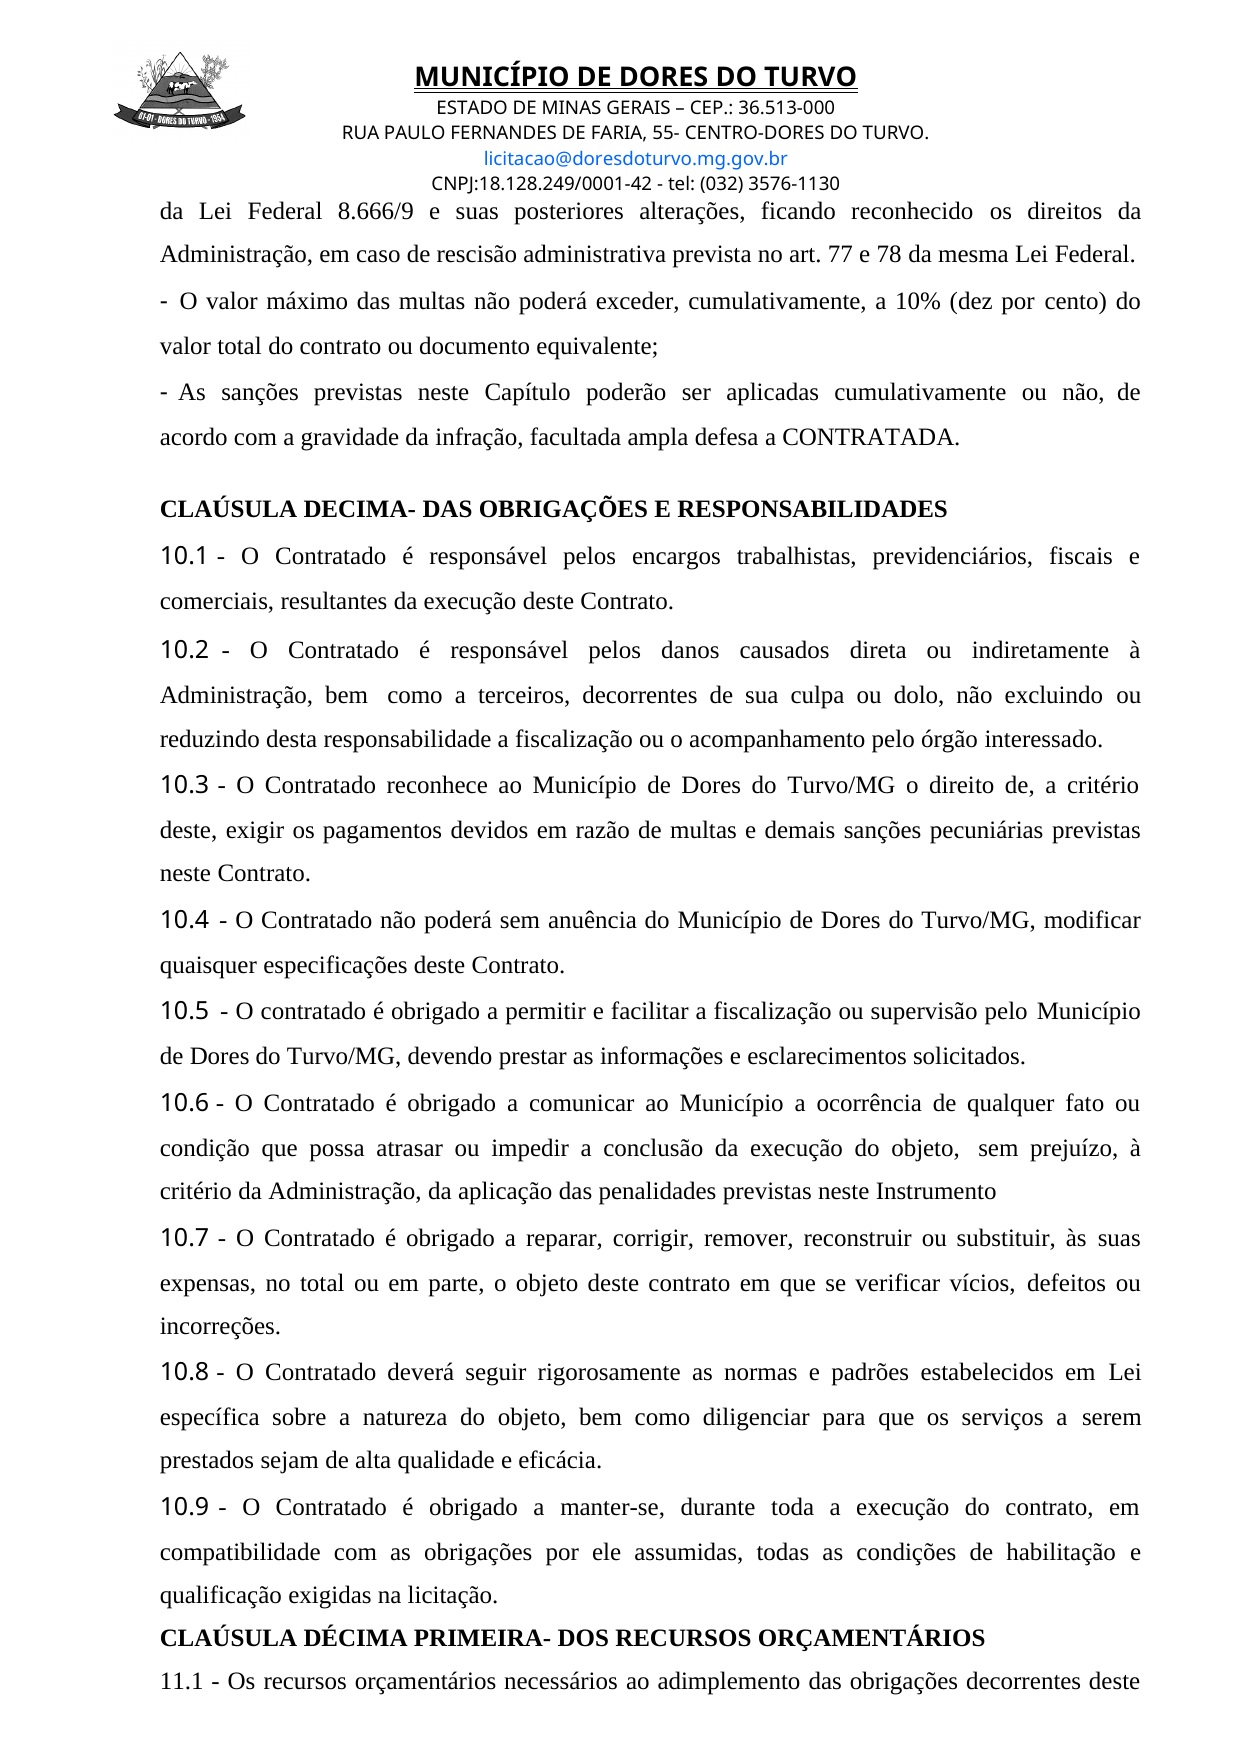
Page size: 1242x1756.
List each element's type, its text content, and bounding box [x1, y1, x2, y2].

list - O Contratado reconhece ao Município de Dores do Turvo/MG o direito de, a critério deste, exigir os pagamentos devidos em razão de multas e demais sanções pecuniárias previstas neste Contrato. [159, 767, 1141, 887]
list - O contratado é obrigado a permitir e facilitar a fiscalização ou supervisão pelo Município de Dores do Turvo/MG, devendo prestar as informações e esclarecimentos solicitados. [159, 993, 1141, 1070]
list - O Contratado é responsável pelos encargos trabalhistas, previdenciários, fiscais e comerciais, resultantes da execução deste Contrato. [159, 538, 1141, 615]
list - O Contratado é obrigado a comunicar ao Município a ocorrência de qualquer fato ou condição que possa atrasar ou impedir a conclusão da execução do objeto, sem prejuízo, à critério da Administração, da aplicação das penalidades previstas neste Instrumento [159, 1084, 1141, 1205]
list O valor máximo das multas não poderá exceder, cumulativamente, a 10% (dez por cento) do valor total do contrato ou documento equivalente; [159, 282, 1141, 360]
list - O Contratado não poderá sem anuência do Município de Dores do Turvo/MG, modificar quaisquer especificações deste Contrato. [159, 901, 1142, 979]
subtitle CLAÚSULA DÉCIMA PRIMEIRA- DOS RECURSOS ORÇAMENTÁRIOS [159, 1623, 1183, 1652]
list As sanções previstas neste Capítulo poderão ser aplicadas cumulativamente ou não, de acordo com a gravidade da infração, facultada ampla defesa a CONTRATADA. [159, 374, 1141, 451]
list - O Contratado é obrigado a manter-se, durante toda a execução do contrato, em compatibilidade com as obrigações por ele assumidas, todas as condições de habilitação e qualificação exigidas na licitação. [159, 1489, 1141, 1609]
list - O Contratado é obrigado a reparar, corrigir, remover, reconstruir ou substituir, às suas expensas, no total ou em parte, o objeto deste contrato em que se verificar vícios, defeitos ou incorreções. [159, 1219, 1141, 1339]
list - O Contratado é responsável pelos danos causados direta ou indiretamente à Administração, bem como a terceiros, decorrentes de sua culpa ou dolo, não excluindo ou reduzindo desta responsabilidade a fiscalização ou o acompanhamento pelo órgão interessado. [159, 632, 1141, 752]
list - O Contratado deverá seguir rigorosamente as normas e padrões estabelecidos em Lei específica sobre a natureza do objeto, bem como diligenciar para que os serviços a serem prestados sejam de alta qualidade e eficácia. [159, 1354, 1142, 1474]
subtitle CLAÚSULA DECIMA- DAS OBRIGAÇÕES E RESPONSABILIDADES [159, 494, 1183, 523]
picture [109, 35, 250, 145]
